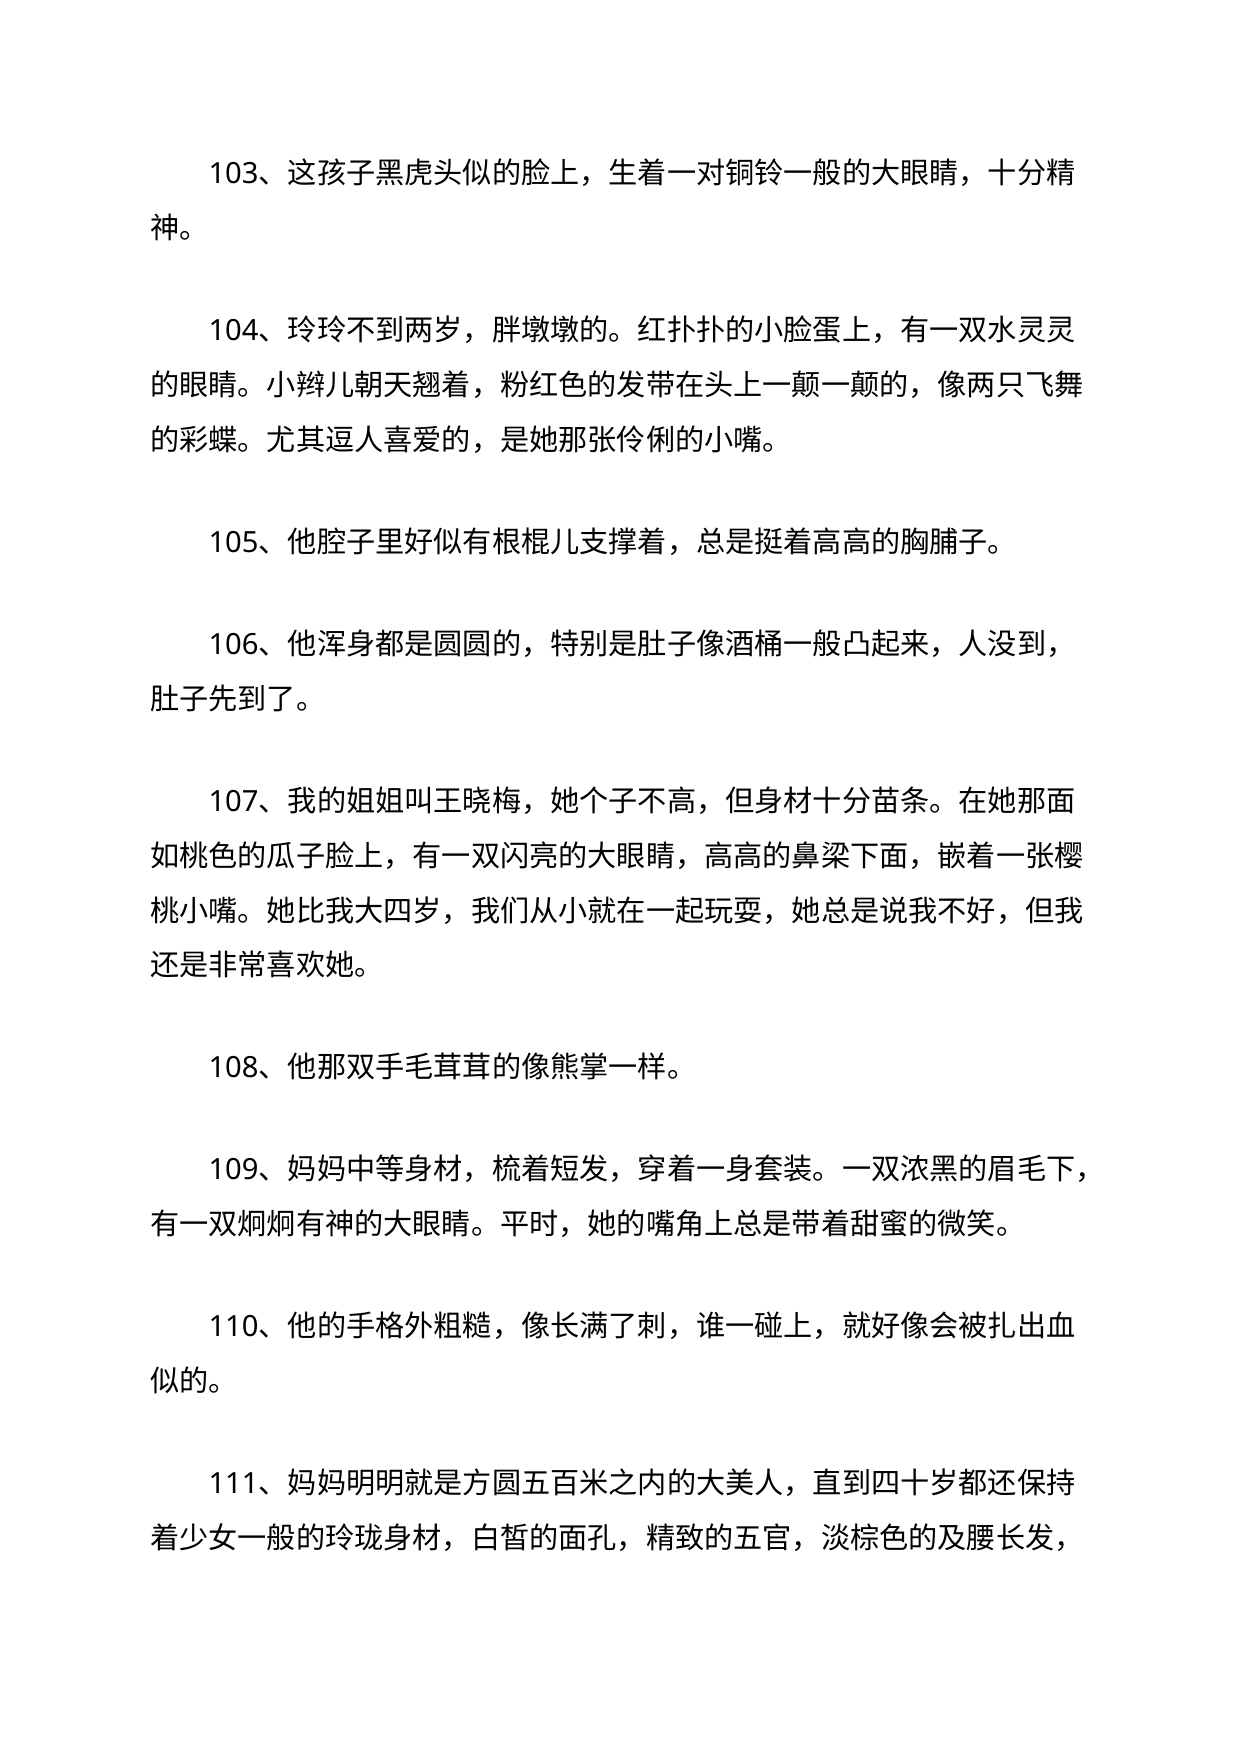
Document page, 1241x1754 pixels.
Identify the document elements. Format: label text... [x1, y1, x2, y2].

text 107、我的姐姐叫王晓梅，她个子不高，但身材十分苗条。在她那面如桃色的瓜子脸上，有一双闪亮的大眼睛，高高的鼻梁下面，嵌着一张樱桃小嘴。她比我大四岁，我们从小就在一起玩耍，她总是说我不好，但我还是非常喜欢她。 [150, 777, 1090, 984]
text 103、这孩子黑虎头似的脸上，生着一对铜铃一般的大眼睛，十分精神。 [150, 150, 1090, 247]
text 108、他那双手毛茸茸的像熊掌一样。 [150, 1044, 1090, 1086]
text 106、他浑身都是圆圆的，特别是肚子像酒桶一般凸起来，人没到，肚子先到了。 [150, 620, 1090, 718]
text 105、他腔子里好似有根棍儿支撑着，总是挺着高高的胸脯子。 [150, 518, 1090, 561]
text 104、玲玲不到两岁，胖墩墩的。红扑扑的小脸蛋上，有一双水灵灵的眼睛。小辫儿朝天翘着，粉红色的发带在头上一颠一颠的，像两只飞舞的彩蝶。尤其逗人喜爱的，是她那张伶俐的小嘴。 [150, 307, 1090, 459]
text 110、他的手格外粗糙，像长满了刺，谁一碰上，就好像会被扎出血似的。 [150, 1302, 1090, 1400]
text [150, 1459, 1090, 1557]
text 109、妈妈中等身材，梳着短发，穿着一身套装。一双浓黑的眉毛下，有一双炯炯有神的大眼睛。平时，她的嘴角上总是带着甜蜜的微笑。 [150, 1146, 1090, 1243]
